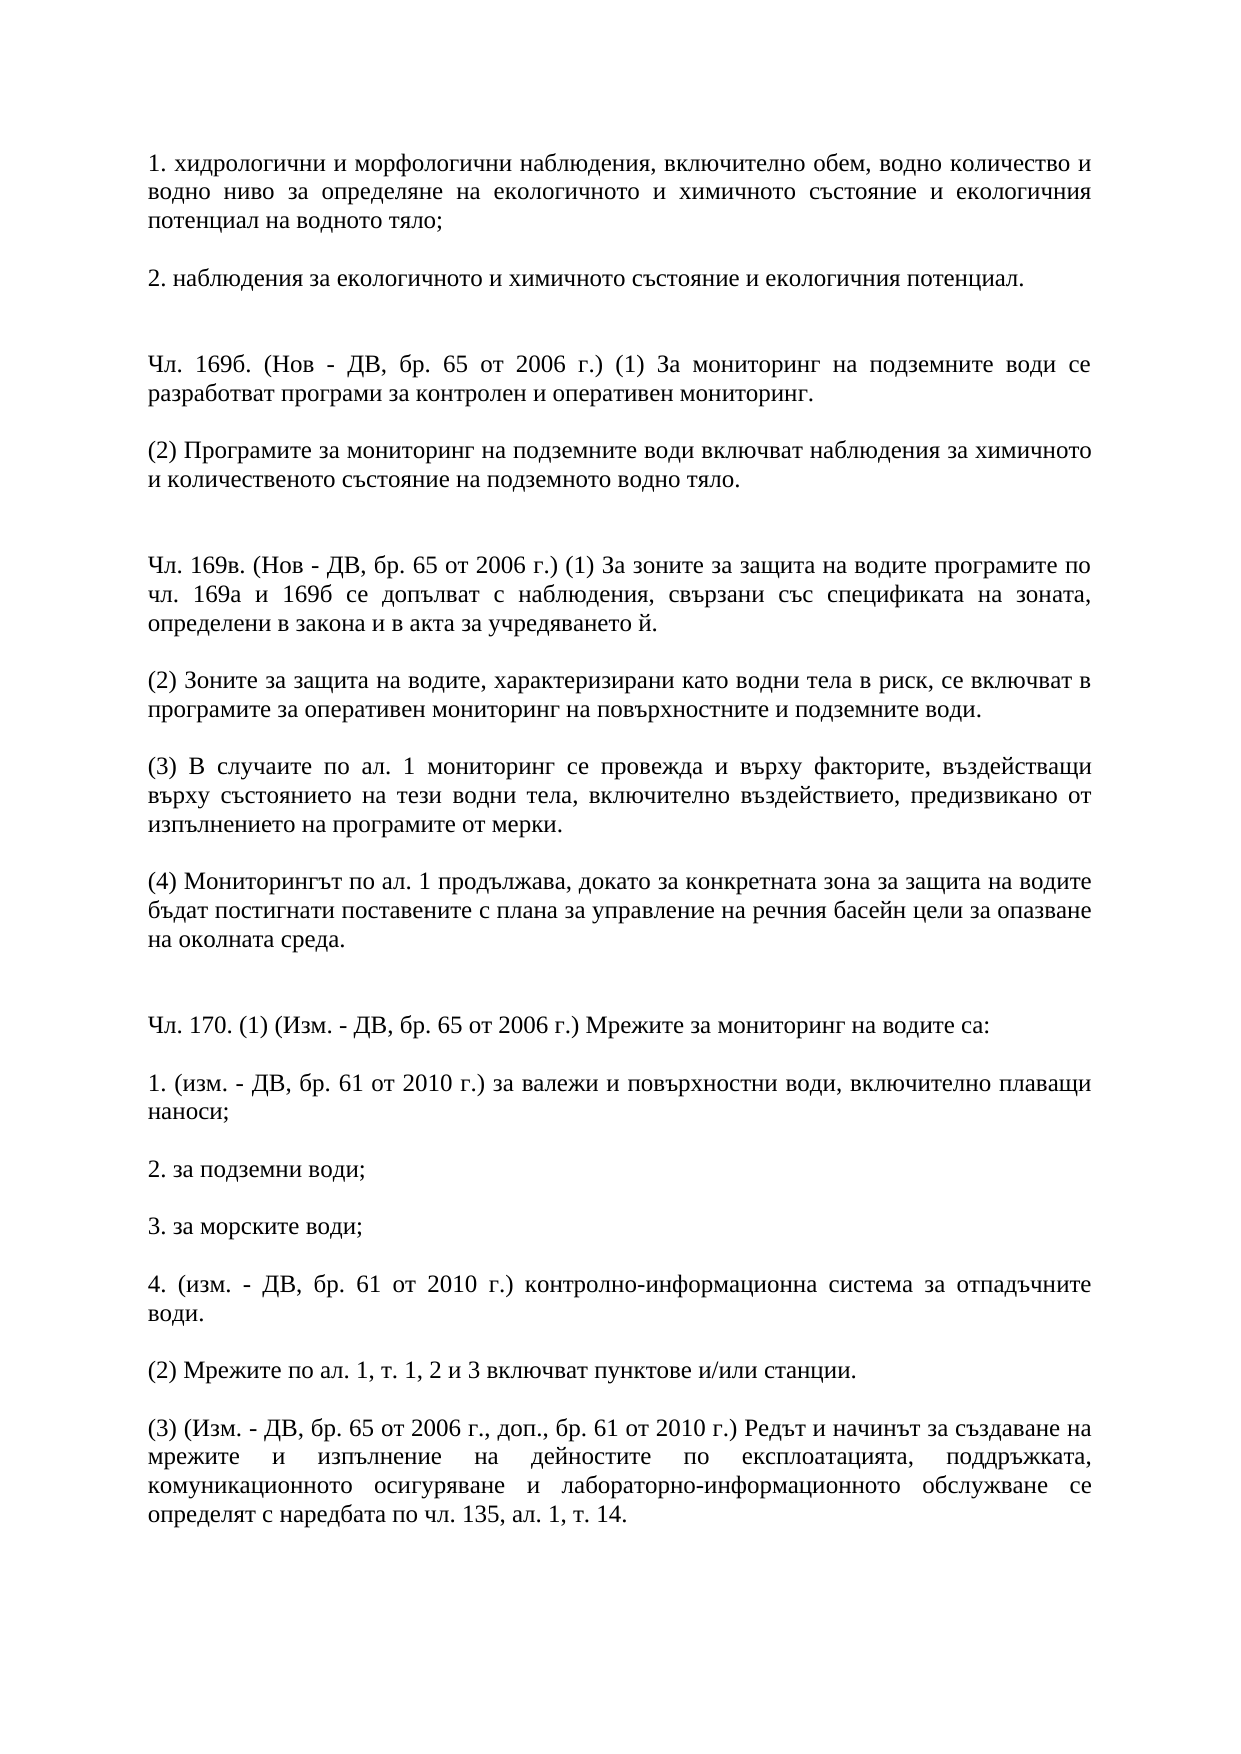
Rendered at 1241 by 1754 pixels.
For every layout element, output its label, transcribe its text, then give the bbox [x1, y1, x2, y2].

text Чл. 169в. (Нов - ДВ, бр. 65 от 2006 г.) (1) За зоните за защита на водите програмите по чл. 169а и 169б се допълват с наблюдения, свързани със спецификата на зоната, определени в закона и в акта за учредяването й. [148, 550, 1093, 636]
text Чл. 169б. (Нов - ДВ, бр. 65 от 2006 г.) (1) За мониторинг на подземните води се разработват програми за контролен и оперативен мониторинг. [148, 349, 1093, 406]
text 2. за подземни води; [148, 1154, 1093, 1183]
text Чл. 170. (1) (Изм. - ДВ, бр. 65 от 2006 г.) Мрежите за мониторинг на водите са: [148, 1010, 1093, 1039]
text (3) В случаите по ал. 1 мониторинг се провежда и върху факторите, въздействащи върху състоянието на тези водни тела, включително въздействието, предизвикано от изпълнението на програмите от мерки. [148, 751, 1093, 838]
text 1. (изм. - ДВ, бр. 61 от 2010 г.) за валежи и повърхностни води, включително плаващи наноси; [148, 1068, 1093, 1125]
text (2) Мрежите по ал. 1, т. 1, 2 и 3 включват пунктове и/или станции. [148, 1355, 1093, 1384]
text 4. (изм. - ДВ, бр. 61 от 2010 г.) контролно-информационна система за отпадъчните води. [148, 1269, 1093, 1326]
text 3. за морските води; [148, 1211, 1093, 1240]
text (2) Зоните за защита на водите, характеризирани като водни тела в риск, се включват в програмите за оперативен мониторинг на повърхностните и подземните води. [148, 665, 1093, 723]
text 1. хидрологични и морфологични наблюдения, включително обем, водно количество и водно ниво за определяне на екологичното и химичното състояние и екологичния потенциал на водното тяло; [148, 148, 1093, 234]
text (4) Мониторингът по ал. 1 продължава, докато за конкретната зона за защита на водите бъдат постигнати поставените с плана за управление на речния басейн цели за опазване на околната среда. [148, 866, 1093, 953]
text (2) Програмите за мониторинг на подземните води включват наблюдения за химичното и количественото състояние на подземното водно тяло. [148, 435, 1093, 493]
text (3) (Изм. - ДВ, бр. 65 от 2006 г., доп., бр. 61 от 2010 г.) Редът и начинът за създаване на мрежите и изпълнение на дейностите по експлоатацията, поддръжката, комуникационното осигуряване и лабораторно-информационното обслужване се определят с наредбата по чл. 135, ал. 1, т. 14. [148, 1413, 1093, 1528]
text 2. наблюдения за екологичното и химичното състояние и екологичния потенциал. [148, 263, 1093, 291]
